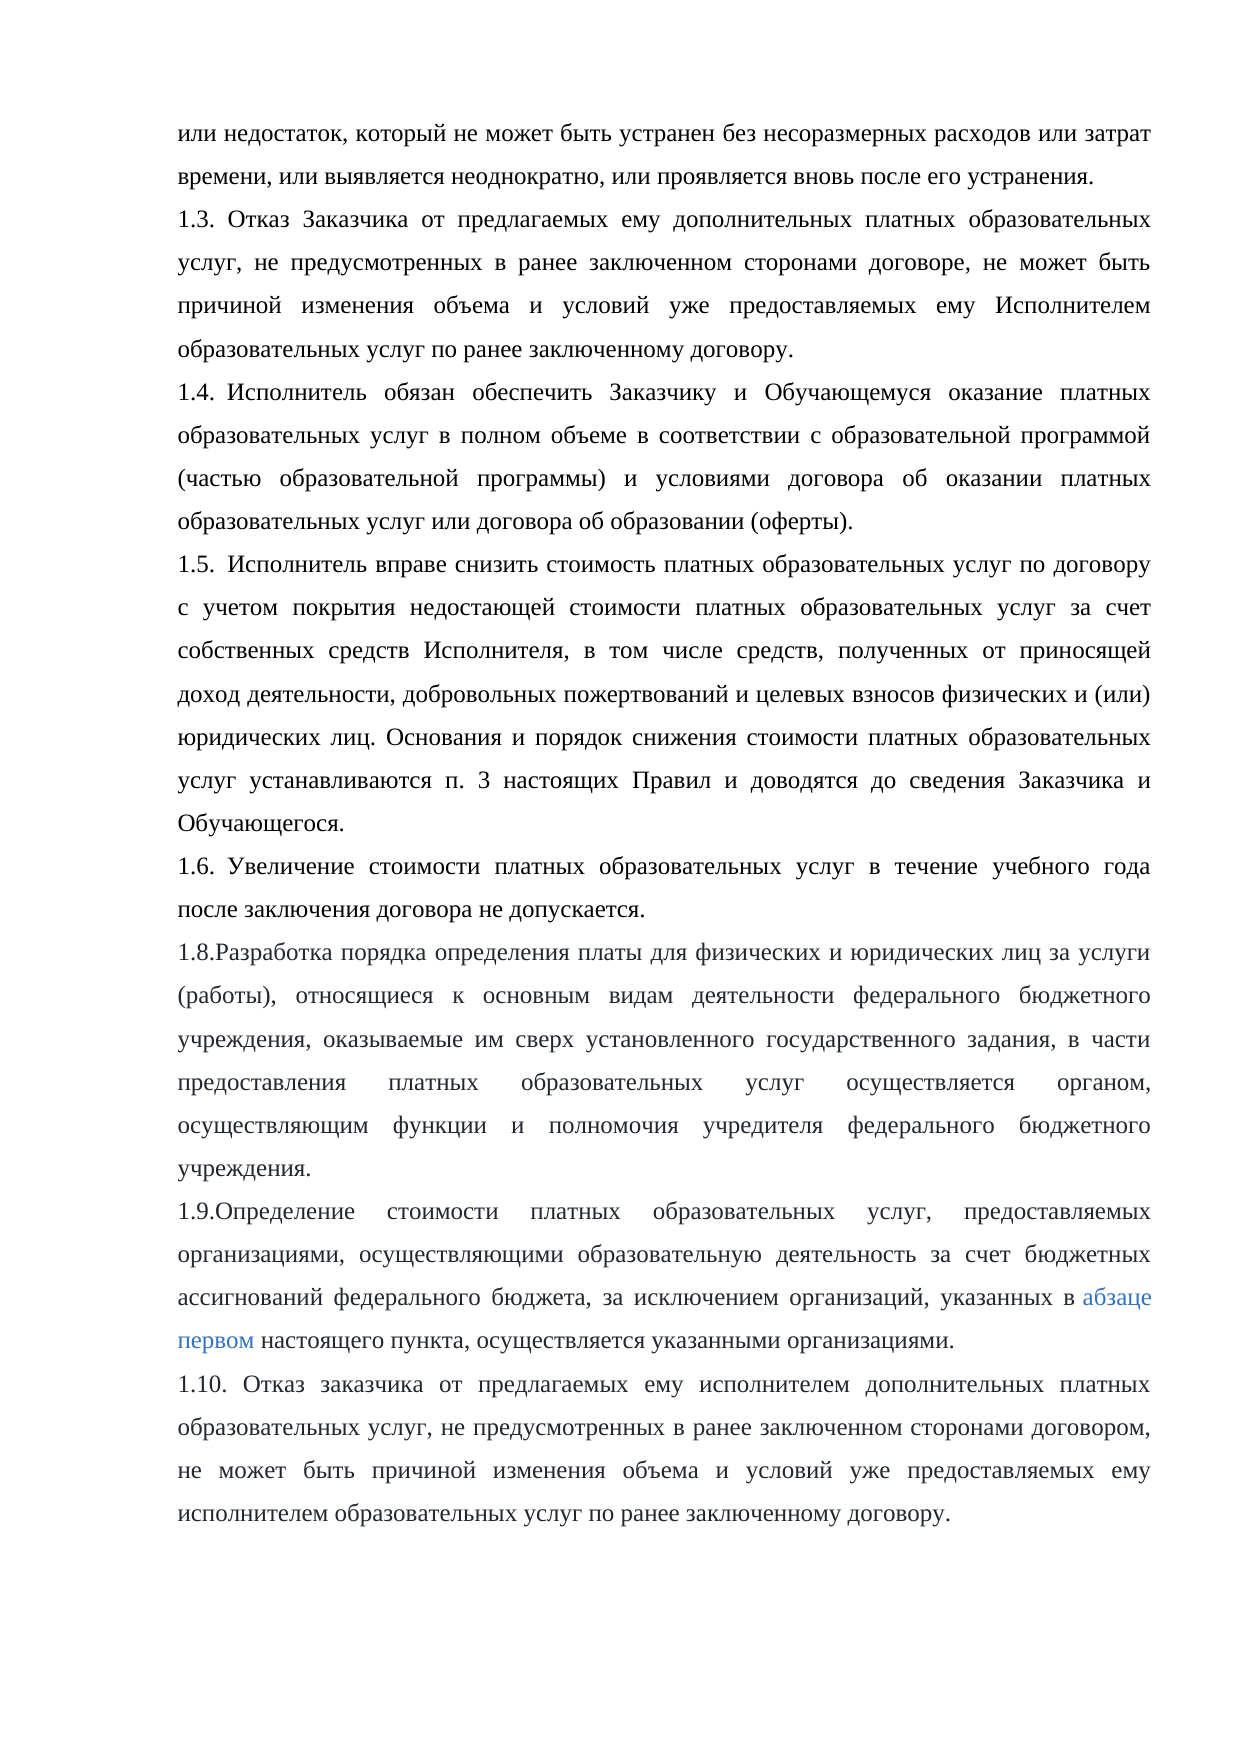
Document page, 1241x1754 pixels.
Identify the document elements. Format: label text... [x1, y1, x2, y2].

text 1.10. Отказ заказчика от предлагаемых ему исполнителем дополнительных платных образовательных услуг, не предусмотренных в ранее заключенном сторонами договором, не может быть причиной изменения объема и условий уже предоставляемых ему исполнителем образовательных услуг по ранее заключенному договору. [177, 1369, 1152, 1527]
text 1.9.Определение стоимости платных образовательных услуг, предоставляемых организациями, осуществляющими образовательную деятельность за счет бюджетных ассигнований федерального бюджета, за исключением организаций, указанных в абзаце первом настоящего пункта, осуществляется указанными организациями. [177, 1196, 1152, 1354]
list Увеличение стоимости платных образовательных услуг в течение учебного года после заключения договора не допускается. [177, 851, 1152, 923]
list Исполнитель вправе снизить стоимость платных образовательных услуг по договору с учетом покрытия недостающей стоимости платных образовательных услуг за счет собственных средств Исполнителя, в том числе средств, полученных от приносящей доход деятельности, добровольных пожертвований и целевых взносов физических и (или) юридических лиц. Основания и порядок снижения стоимости платных образовательных услуг устанавливаются п. 3 настоящих Правил и доводятся до сведения Заказчика и Обучающегося. [177, 549, 1152, 837]
list Отказ Заказчика от предлагаемых ему дополнительных платных образовательных услуг, не предусмотренных в ранее заключенном сторонами договоре, не может быть причиной изменения объема и условий уже предоставляемых ему Исполнителем образовательных услуг по ранее заключенному договору. [177, 204, 1152, 362]
list Исполнитель обязан обеспечить Заказчику и Обучающемуся оказание платных образовательных услуг в полном объеме в соответствии с образовательной программой (частью образовательной программы) и условиями договора об оказании платных образовательных услуг или договора об образовании (оферты). [177, 377, 1152, 535]
text 1.8.Разработка порядка определения платы для физических и юридических лиц за услуги (работы), относящиеся к основным видам деятельности федерального бюджетного учреждения, оказываемые им сверх установленного государственного задания, в части предоставления платных образовательных услуг осуществляется органом, осуществляющим функции и полномочия учредителя федерального бюджетного учреждения. [177, 937, 1152, 1182]
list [142, 118, 1152, 190]
